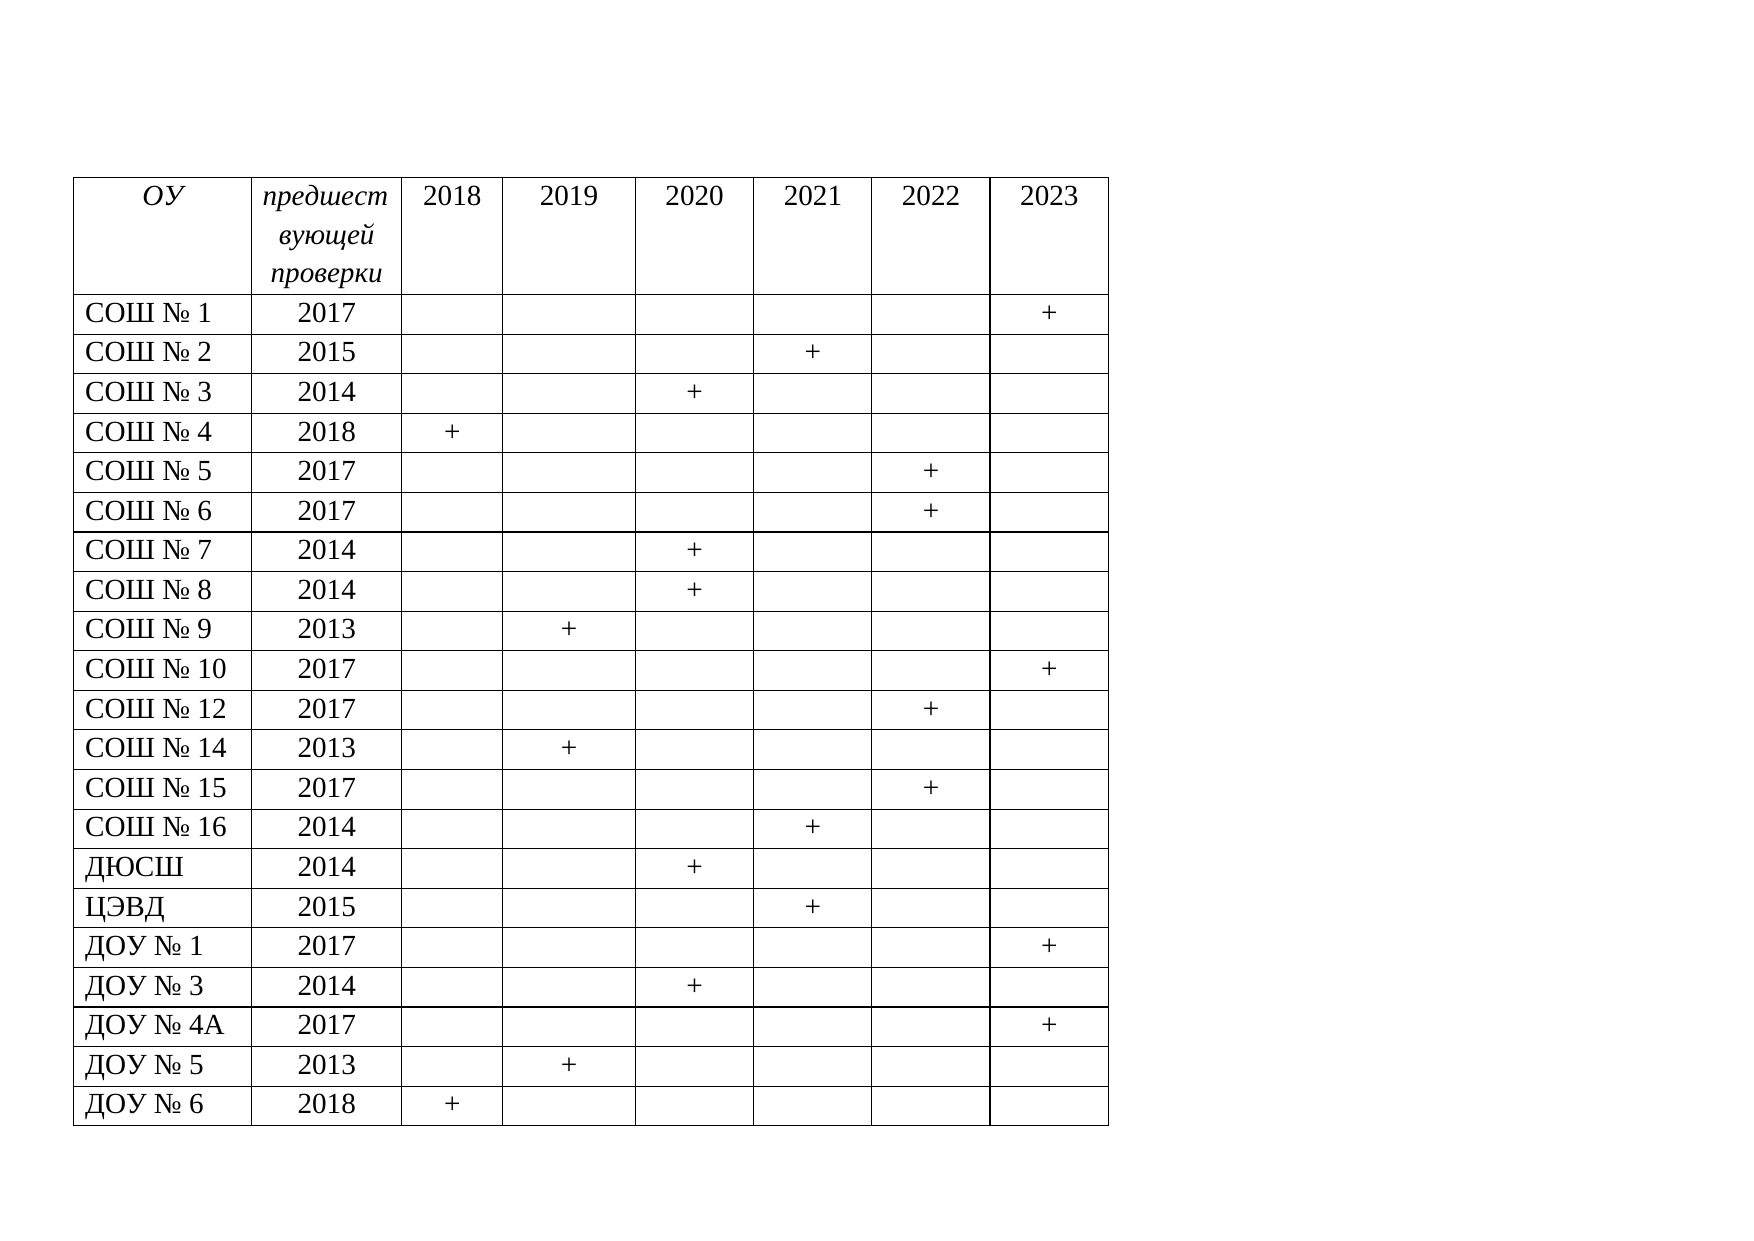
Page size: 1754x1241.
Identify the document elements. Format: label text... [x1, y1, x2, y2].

table_cell [503, 295, 635, 333]
table_cell [754, 730, 871, 769]
table_cell [754, 770, 871, 808]
table_cell + [754, 810, 871, 848]
table_cell + [991, 1008, 1108, 1046]
table_cell [503, 493, 635, 531]
table_cell [402, 612, 502, 650]
table_cell [991, 1087, 1108, 1125]
table_cell [503, 968, 635, 1006]
table_cell [636, 770, 753, 808]
table_cell [991, 849, 1108, 888]
table_cell 2018 [402, 178, 502, 294]
table_cell [872, 533, 989, 571]
table_cell 2013 [252, 1047, 401, 1086]
table_cell + [503, 730, 635, 769]
table_cell [402, 928, 502, 967]
table_cell 2014 [252, 533, 401, 571]
table_cell [636, 1047, 753, 1086]
table_cell СОШ № 10 [74, 651, 251, 690]
table_cell [402, 770, 502, 808]
table_cell [754, 612, 871, 650]
table_cell 2020 [636, 178, 753, 294]
table_cell [402, 849, 502, 888]
table_cell 2014 [252, 849, 401, 888]
table_cell 2013 [252, 730, 401, 769]
table_cell [872, 928, 989, 967]
table_cell ДОУ № 3 [74, 968, 251, 1006]
table_cell [991, 335, 1108, 373]
table_cell [503, 1087, 635, 1125]
table_cell + [754, 889, 871, 927]
table_cell [872, 1047, 989, 1086]
table_cell [402, 335, 502, 373]
table_cell СОШ № 1 [74, 295, 251, 333]
table_cell [503, 453, 635, 492]
table_cell + [636, 374, 753, 413]
table_cell [636, 651, 753, 690]
table_cell [402, 889, 502, 927]
table_cell [991, 691, 1108, 729]
table_cell 2014 [252, 374, 401, 413]
table_cell [872, 414, 989, 452]
table_cell [991, 453, 1108, 492]
table_cell ДОУ № 6 [74, 1087, 251, 1125]
table_cell [872, 651, 989, 690]
table_cell 2023 [991, 178, 1108, 294]
table_cell 2017 [252, 770, 401, 808]
table_cell [872, 295, 989, 333]
table_cell [872, 1008, 989, 1046]
table_cell [872, 374, 989, 413]
table_cell + [636, 849, 753, 888]
table_cell [872, 612, 989, 650]
table_cell [872, 730, 989, 769]
table_cell [636, 335, 753, 373]
table_cell [503, 572, 635, 611]
table_cell [754, 1047, 871, 1086]
table_cell + [991, 928, 1108, 967]
table_cell ДЮСШ [74, 849, 251, 888]
table_cell [754, 572, 871, 611]
table_cell + [402, 1087, 502, 1125]
table_cell [503, 810, 635, 848]
table_cell 2015 [252, 335, 401, 373]
table_cell 2017 [252, 928, 401, 967]
table_cell 2017 [252, 493, 401, 531]
table_cell [754, 968, 871, 1006]
table_cell [636, 928, 753, 967]
table_cell СОШ № 16 [74, 810, 251, 848]
table_cell [991, 572, 1108, 611]
table_cell [402, 691, 502, 729]
table_cell [754, 651, 871, 690]
table_cell [991, 770, 1108, 808]
table_cell 2018 [252, 414, 401, 452]
table_cell [503, 374, 635, 413]
table_cell + [991, 651, 1108, 690]
table_cell [503, 770, 635, 808]
table_cell [503, 533, 635, 571]
table_cell 2014 [252, 572, 401, 611]
table_cell [402, 1047, 502, 1086]
table_cell [872, 1087, 989, 1125]
table_cell [402, 1008, 502, 1046]
table_cell 2019 [503, 178, 635, 294]
table_cell + [872, 453, 989, 492]
table_cell [991, 612, 1108, 650]
table_cell [991, 374, 1108, 413]
table_cell 2022 [872, 178, 989, 294]
table_cell [991, 414, 1108, 452]
table_cell [754, 533, 871, 571]
table_cell + [636, 572, 753, 611]
table_cell [402, 295, 502, 333]
table_cell [754, 295, 871, 333]
table_cell 2014 [252, 810, 401, 848]
table_cell [991, 810, 1108, 848]
table_cell [872, 335, 989, 373]
table_cell 2017 [252, 1008, 401, 1046]
table_cell [402, 810, 502, 848]
table_cell СОШ № 15 [74, 770, 251, 808]
table_cell [636, 414, 753, 452]
table_cell [872, 889, 989, 927]
table_cell СОШ № 12 [74, 691, 251, 729]
table_cell [636, 691, 753, 729]
table_cell [636, 730, 753, 769]
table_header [252, 178, 401, 294]
table_cell + [402, 414, 502, 452]
table_cell [402, 572, 502, 611]
table_cell [754, 691, 871, 729]
table_cell [754, 849, 871, 888]
table_cell [503, 849, 635, 888]
table_cell + [636, 968, 753, 1006]
table_cell [754, 374, 871, 413]
table_cell [636, 889, 753, 927]
table_cell + [872, 691, 989, 729]
table_cell [754, 453, 871, 492]
table_cell [503, 1008, 635, 1046]
table_cell СОШ № 9 [74, 612, 251, 650]
table_cell [402, 374, 502, 413]
table_cell ДОУ № 5 [74, 1047, 251, 1086]
table_cell [503, 414, 635, 452]
table_cell [991, 1047, 1108, 1086]
table_cell [636, 1087, 753, 1125]
table_cell СОШ № 6 [74, 493, 251, 531]
table_cell [503, 651, 635, 690]
table_cell [636, 1008, 753, 1046]
table_cell ДОУ № 1 [74, 928, 251, 967]
table_cell 2013 [252, 612, 401, 650]
table_cell + [754, 335, 871, 373]
table_cell 2017 [252, 453, 401, 492]
table_cell [991, 493, 1108, 531]
table_cell [754, 1008, 871, 1046]
table_cell [503, 335, 635, 373]
table_cell 2014 [252, 968, 401, 1006]
table_cell [754, 1087, 871, 1125]
table_cell + [872, 770, 989, 808]
table_cell [636, 810, 753, 848]
table_cell [754, 928, 871, 967]
table_cell СОШ № 4 [74, 414, 251, 452]
table_cell СОШ № 14 [74, 730, 251, 769]
table_cell СОШ № 7 [74, 533, 251, 571]
table_cell [402, 453, 502, 492]
table_cell 2017 [252, 691, 401, 729]
table_cell [872, 572, 989, 611]
table_cell [402, 533, 502, 571]
table_cell + [872, 493, 989, 531]
table_cell СОШ № 5 [74, 453, 251, 492]
table_cell ЦЭВД [74, 889, 251, 927]
table_cell [503, 928, 635, 967]
table_cell [991, 533, 1108, 571]
table_cell 2018 [252, 1087, 401, 1125]
table_cell [872, 968, 989, 1006]
table_cell [872, 849, 989, 888]
table_cell + [503, 612, 635, 650]
table_cell [402, 730, 502, 769]
table_cell [503, 691, 635, 729]
table_cell ДОУ № 4А [74, 1008, 251, 1046]
table_cell + [503, 1047, 635, 1086]
table_cell [402, 968, 502, 1006]
table_cell 2021 [754, 178, 871, 294]
table_cell [872, 810, 989, 848]
table_cell [754, 414, 871, 452]
table_cell [636, 493, 753, 531]
table_cell [991, 968, 1108, 1006]
table_cell 2015 [252, 889, 401, 927]
table_cell [636, 453, 753, 492]
table_cell 2017 [252, 651, 401, 690]
table_cell [991, 730, 1108, 769]
table_cell + [991, 295, 1108, 333]
table_cell [402, 493, 502, 531]
table_cell СОШ № 8 [74, 572, 251, 611]
table_cell [402, 651, 502, 690]
table_cell [991, 889, 1108, 927]
table_cell 2017 [252, 295, 401, 333]
table_cell СОШ № 2 [74, 335, 251, 373]
table_cell [503, 889, 635, 927]
table_header ОУ [74, 178, 251, 294]
table_cell [754, 493, 871, 531]
table_cell [636, 295, 753, 333]
table_cell [636, 612, 753, 650]
table_cell СОШ № 3 [74, 374, 251, 413]
table_cell + [636, 533, 753, 571]
